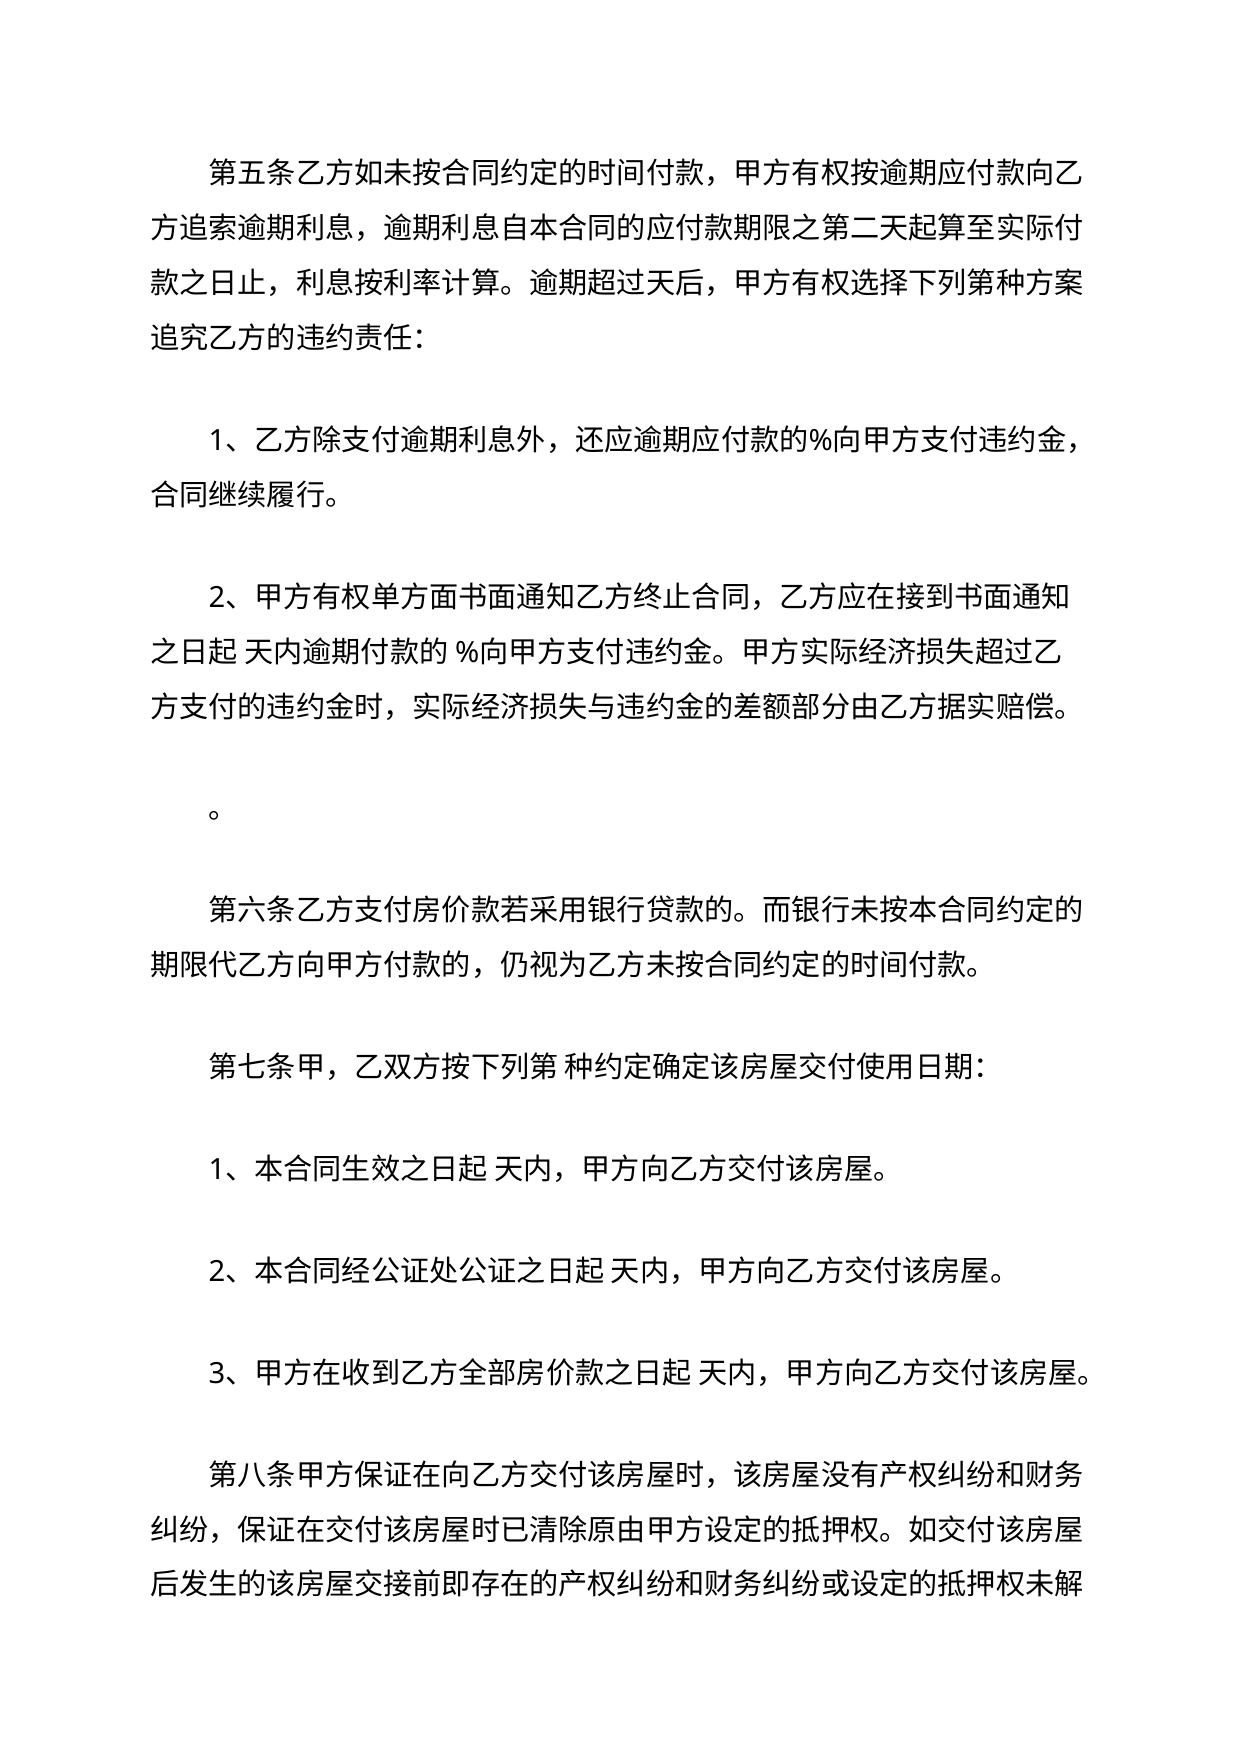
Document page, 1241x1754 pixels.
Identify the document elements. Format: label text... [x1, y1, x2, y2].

text 第六条乙方支付房价款若采用银行贷款的。而银行未按本合同约定的期限代乙方向甲方付款的，仍视为乙方未按合同约定的时间付款。 [150, 887, 1090, 984]
text 1、本合同生效之日起 天内，甲方向乙方交付该房屋。 [150, 1145, 1090, 1188]
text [150, 1451, 1090, 1603]
text 1、乙方除支付逾期利息外，还应逾期应付款的%向甲方支付违约金，合同继续履行。 [150, 416, 1090, 514]
text 2、本合同经公证处公证之日起 天内，甲方向乙方交付该房屋。 [150, 1247, 1090, 1289]
text 2、甲方有权单方面书面通知乙方终止合同，乙方应在接到书面通知之日起 天内逾期付款的 %向甲方支付违约金。甲方实际经济损失超过乙方支付的违约金时，实际经济损失与违约金的差额部分由乙方据实赔偿。 [150, 573, 1090, 726]
text 3、甲方在收到乙方全部房价款之日起 天内，甲方向乙方交付该房屋。 [150, 1349, 1090, 1392]
text 第七条甲，乙双方按下列第 种约定确定该房屋交付使用日期： [150, 1043, 1090, 1086]
text 第五条乙方如未按合同约定的时间付款，甲方有权按逾期应付款向乙方追索逾期利息，逾期利息自本合同的应付款期限之第二天起算至实际付款之日止，利息按利率计算。逾期超过天后，甲方有权选择下列第种方案追究乙方的违约责任： [150, 150, 1090, 357]
text 。 [150, 785, 1090, 827]
